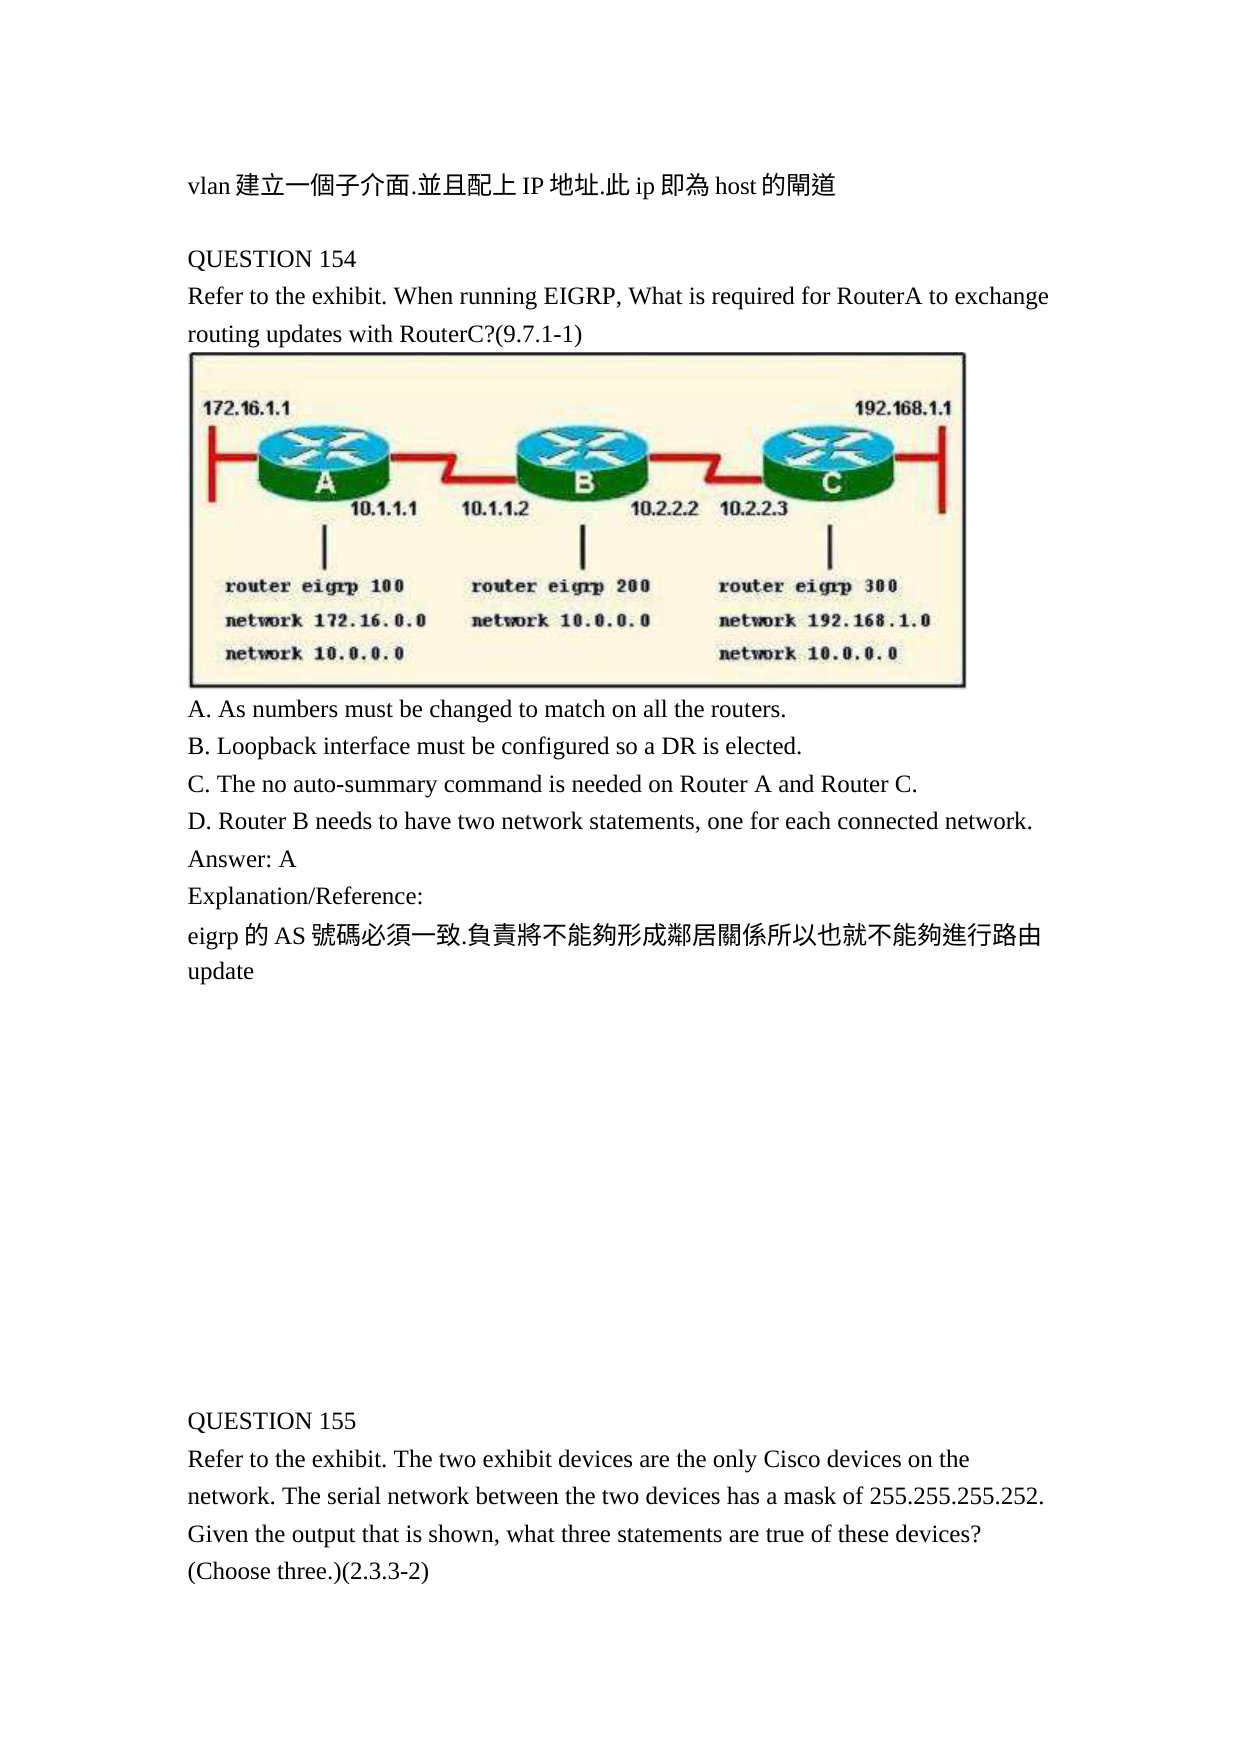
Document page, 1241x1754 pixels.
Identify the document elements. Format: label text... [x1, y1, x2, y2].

text Refer to the exhibit. When running EIGRP, What is required for RouterA to exchange routing updates with RouterC?(9.7.1-1) [187, 277, 1053, 352]
text eigrp的AS號碼必須一致.負責將不能夠形成鄰居關係所以也就不能夠進行路由update [187, 914, 1053, 989]
text Refer to the exhibit. The two exhibit devices are the only Cisco devices on the network. The serial network between the two devices has a mask of 255.255.255.252. Given the output that is shown, what three statements are true of these devices? (Choose three.)(2.3.3-2) [187, 1439, 1053, 1589]
text C. The no auto-summary command is needed on Router A and Router C. [187, 764, 1053, 802]
text D. Router B needs to have two network statements, one for each connected network. [187, 802, 1053, 839]
text QUESTION 155 [187, 1402, 1053, 1439]
text A. As numbers must be changed to match on all the routers. [187, 689, 1053, 727]
text Answer: A [187, 839, 1053, 877]
text Explanation/Reference: [187, 877, 1053, 914]
text B. Loopback interface must be configured so a DR is elected. [187, 727, 1053, 764]
text QUESTION 154 [187, 239, 1053, 277]
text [187, 164, 1053, 202]
